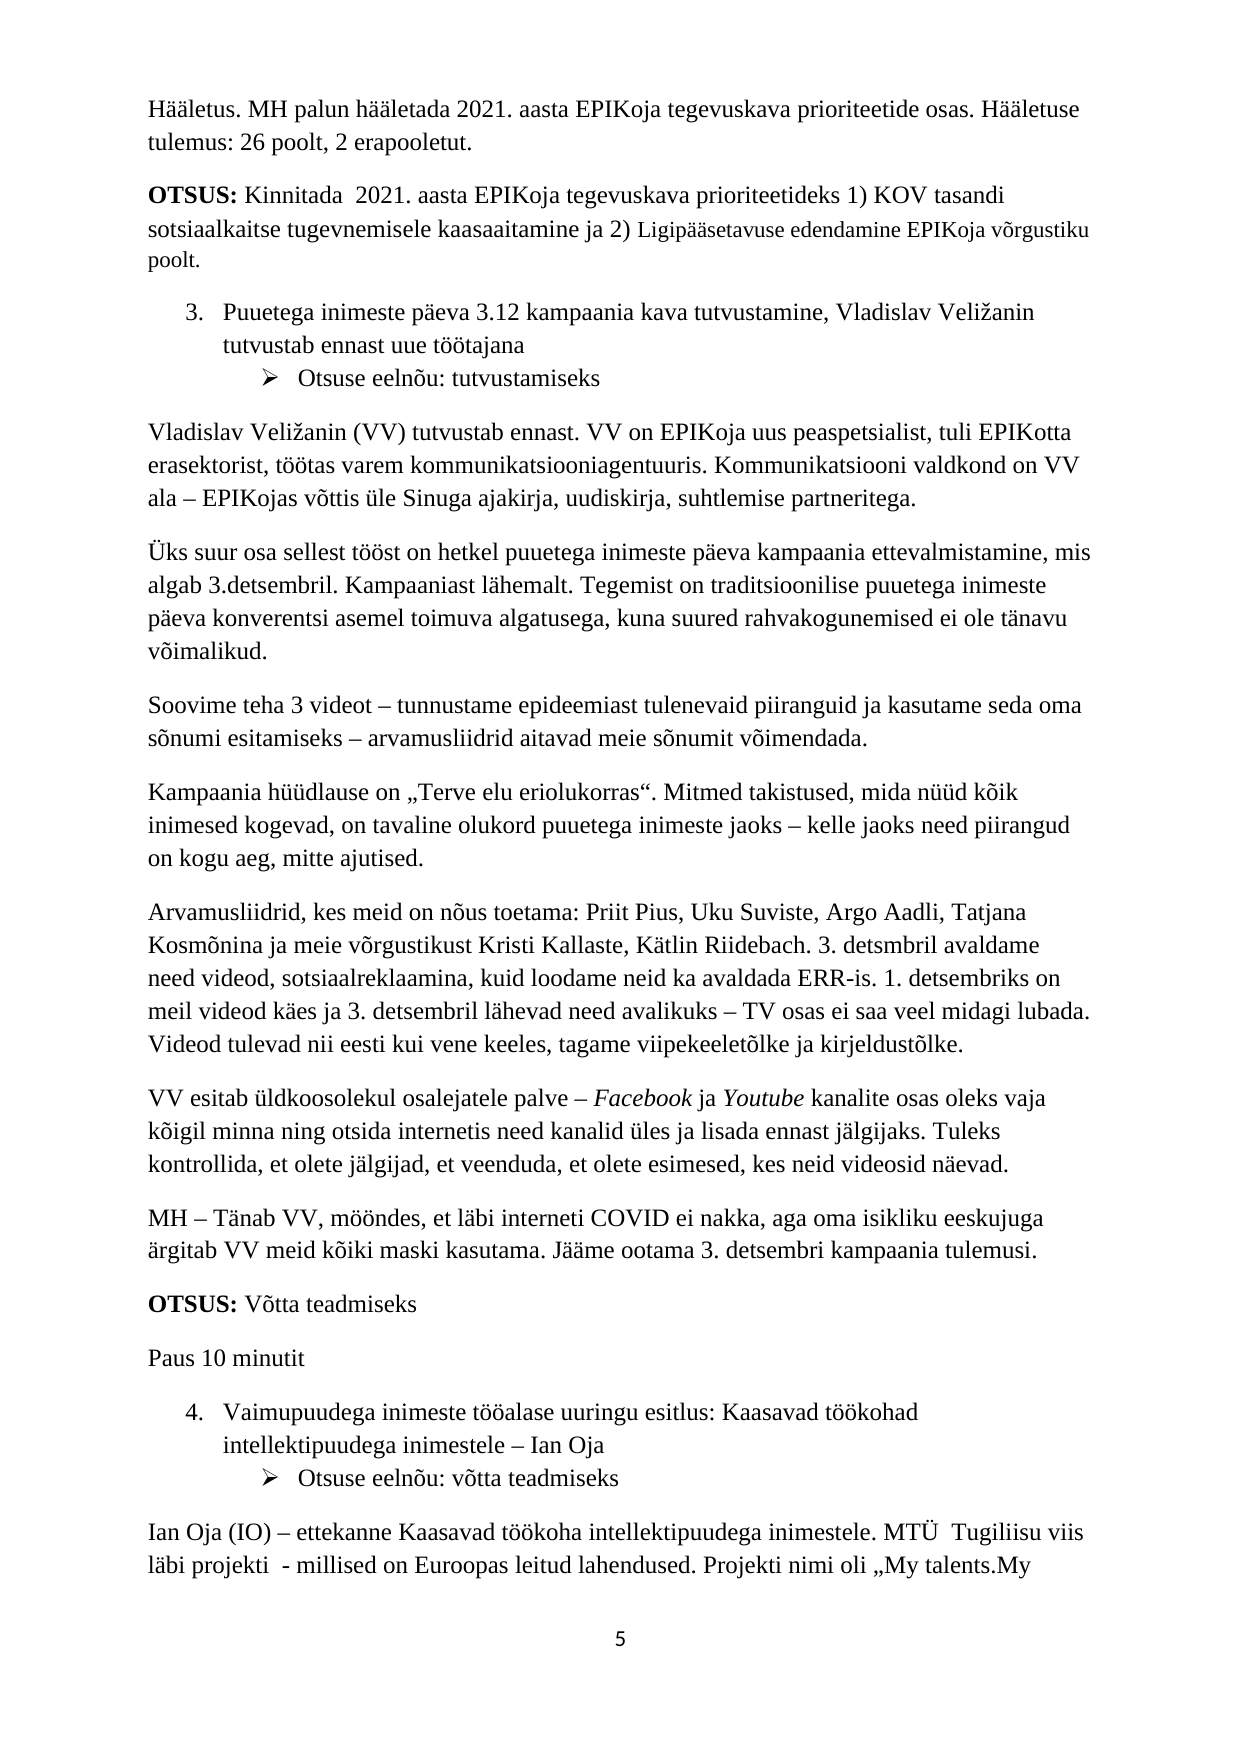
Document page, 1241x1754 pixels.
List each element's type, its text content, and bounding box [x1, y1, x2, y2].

text Kampaania hüüdlause on „Terve elu eriolukorras“. Mitmed takistused, mida nüüd kõik inimesed kogevad, on tavaline olukord puuetega inimeste jaoks – kelle jaoks need piirangud on kogu aeg, mitte ajutised. [148, 777, 1093, 872]
text Soovime teha 3 videot – tunnustame epideemiast tulenevaid piiranguid ja kasutame seda oma sõnumi esitamiseks – arvamusliidrid aitavad meie sõnumit võimendada. [148, 690, 1093, 752]
text Üks suur osa sellest tööst on hetkel puuetega inimeste päeva kampaania ettevalmistamine, mis algab 3.detsembril. Kampaaniast lähemalt. Tegemist on traditsioonilise puuetega inimeste päeva konverentsi asemel toimuva algatusega, kuna suured rahvakogunemised ei ole tänavu võimalikud. [148, 537, 1093, 665]
list Otsuse eelnõu: tutvustamiseks [260, 363, 1093, 392]
text OTSUS: Kinnitada 2021. aasta EPIKoja tegevuskava prioriteetideks 1) KOV tasandi sotsiaalkaitse tugevnemisele kaasaaitamine ja 2) Ligipääsetavuse edendamine EPIKoja võrgustiku poolt. [148, 181, 1093, 273]
list Puuetega inimeste päeva 3.12 kampaania kava tutvustamine, Vladislav Veližanin tutvustab ennast uue töötajana [185, 297, 1093, 359]
text OTSUS: Võtta teadmiseks [148, 1289, 1093, 1318]
text Paus 10 minutit [148, 1343, 1093, 1372]
text Vladislav Veližanin (VV) tutvustab ennast. VV on EPIKoja uus peaspetsialist, tuli EPIKotta erasektorist, töötas varem kommunikatsiooniagentuuris. Kommunikatsiooni valdkond on VV ala – EPIKojas võttis üle Sinuga ajakirja, uudiskirja, suhtlemise partneritega. [148, 417, 1093, 512]
text MH – Tänab VV, mööndes, et läbi interneti COVID ei nakka, aga oma isikliku eeskujuga ärgitab VV meid kõiki maski kasutama. Jääme ootama 3. detsembri kampaania tulemusi. [148, 1203, 1093, 1264]
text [148, 1517, 1093, 1579]
text Arvamusliidrid, kes meid on nõus toetama: Priit Pius, Uku Suviste, Argo Aadli, Tatjana Kosmõnina ja meie võrgustikust Kristi Kallaste, Kätlin Riidebach. 3. detsmbril avaldame need videod, sotsiaalreklaamina, kuid loodame neid ka avaldada ERR-is. 1. detsembriks on meil videod käes ja 3. detsembril lähevad need avalikuks – TV osas ei saa veel midagi lubada. Videod tulevad nii eesti kui vene keeles, tagame viipekeeletõlke ja kirjeldustõlke. [148, 897, 1093, 1058]
text VV esitab üldkoosolekul osalejatele palve – Facebook ja Youtube kanalite osas oleks vaja kõigil minna ning otsida internetis need kanalid üles ja lisada ennast jälgijaks. Tuleks kontrollida, et olete jälgijad, et veenduda, et olete esimesed, kes neid videosid näevad. [148, 1083, 1093, 1177]
list Otsuse eelnõu: võtta teadmiseks [260, 1463, 1093, 1492]
text Hääletus. MH palun hääletada 2021. aasta EPIKoja tegevuskava prioriteetide osas. Hääletuse tulemus: 26 poolt, 2 erapooletut. [148, 94, 1093, 156]
list Vaimupuudega inimeste tööalase uuringu esitlus: Kaasavad töökohad intellektipuudega inimestele – Ian Oja [185, 1397, 1093, 1459]
